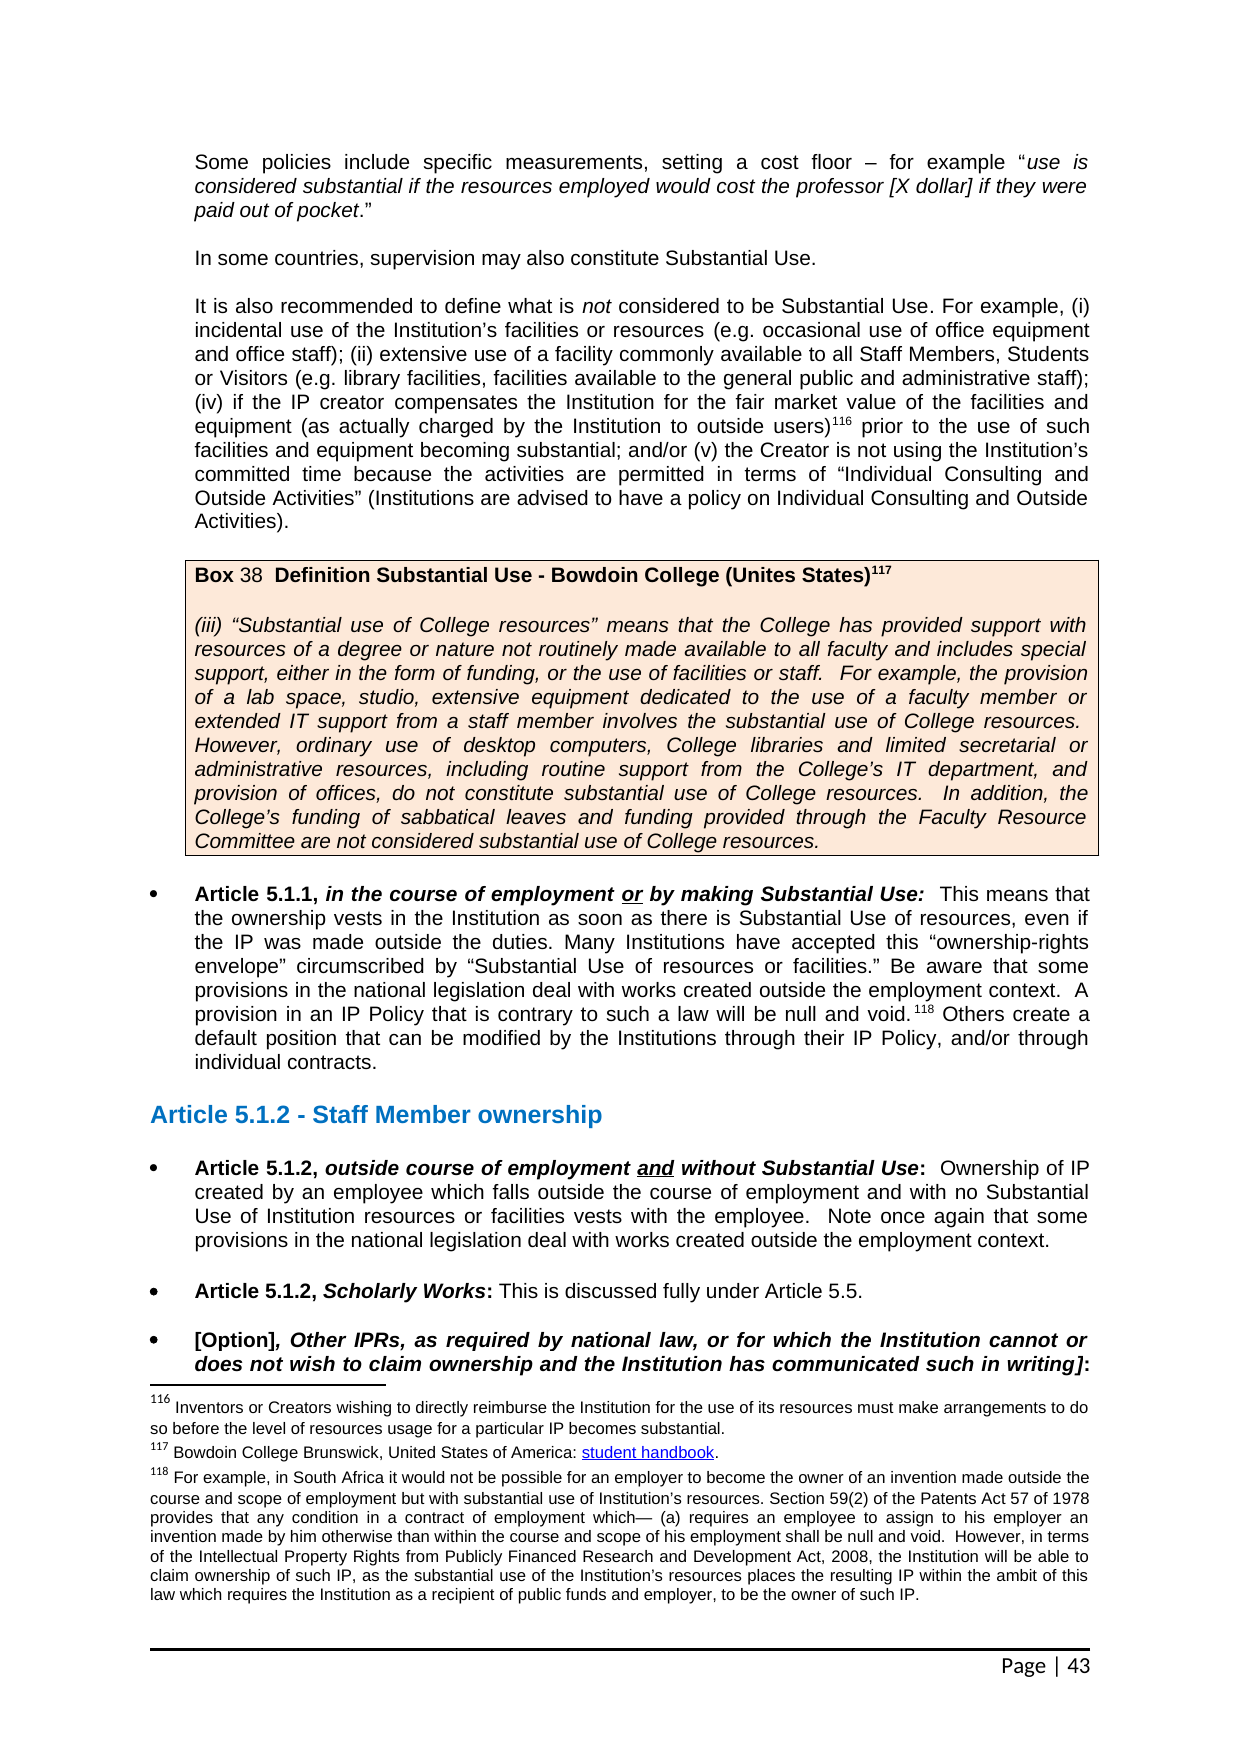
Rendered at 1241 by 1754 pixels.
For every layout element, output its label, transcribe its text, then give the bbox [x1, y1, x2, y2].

list Article 5.1.2, outside course of employment and without Substantial Use: Ownership of IP created by an employee which falls outside the course of employment and with no Substantial Use of Institution resources or facilities vests with the employee. Note once again that some provisions in the national legislation deal with works created outside the employment context. [150, 1155, 1090, 1251]
text It is also recommended to define what is not considered to be Substantial Use. For example, (i) incidental use of the Institution’s facilities or resources (e.g. occasional use of office equipment and office staff); (ii) extensive use of a facility commonly available to all Staff Members, Students or Visitors (e.g. library facilities, facilities available to the general public and administrative staff); (iv) if the IP creator compensates the Institution for the fair market value of the facilities and equipment (as actually charged by the Institution to outside users) prior to the use of such facilities and equipment becoming substantial; and/or (v) the Creator is not using the Institution’s committed time because the activities are permitted in terms of “Individual Consulting and Outside Activities” (Institutions are advised to have a policy on Individual Consulting and Outside Activities). [194, 294, 1090, 533]
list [150, 1327, 1090, 1375]
list Article 5.1.2, Scholarly Works: This is discussed fully under Article 5.5. [150, 1279, 1090, 1303]
text Some policies include specific measurements, setting a cost floor – for example “use is considered substantial if the resources employed would cost the professor [X dollar] if they were paid out of pocket.” [194, 150, 1090, 222]
list Article 5.1.2 - Staff Member ownership [150, 1100, 1090, 1129]
list Box Definition Substantial Use - Bowdoin College (Unites States) [186, 561, 1098, 584]
text In some countries, supervision may also constitute Substantial Use. [194, 246, 1090, 270]
list (iii) “Substantial use of College resources” means that the College has provided support with resources of a degree or nature not routinely made available to all faculty and includes special support, either in the form of funding, or the use of facilities or staff. For example, the provision of a lab space, studio, extensive equipment dedicated to the use of a faculty member or extended IT support from a staff member involves the substantial use of College resources. However, ordinary use of desktop computers, College libraries and limited secretarial or administrative resources, including routine support from the College’s IT department, and provision of offices, do not constitute substantial use of College resources. In addition, the College’s funding of sabbatical leaves and funding provided through the Faculty Resource Committee are not considered substantial use of College resources. [186, 610, 1098, 855]
list Article 5.1.1, in the course of employment or by making Substantial Use: This means that the ownership vests in the Institution as soon as there is Substantial Use of resources, even if the IP was made outside the duties. Many Institutions have accepted this “ownership-rights envelope” circumscribed by “Substantial Use of resources or facilities.” Be aware that some provisions in the national legislation deal with works created outside the employment context. A provision in an IP Policy that is contrary to such a law will be null and void. Others create a default position that can be modified by the Institutions through their IP Policy, and/or through individual contracts. [150, 882, 1090, 1074]
